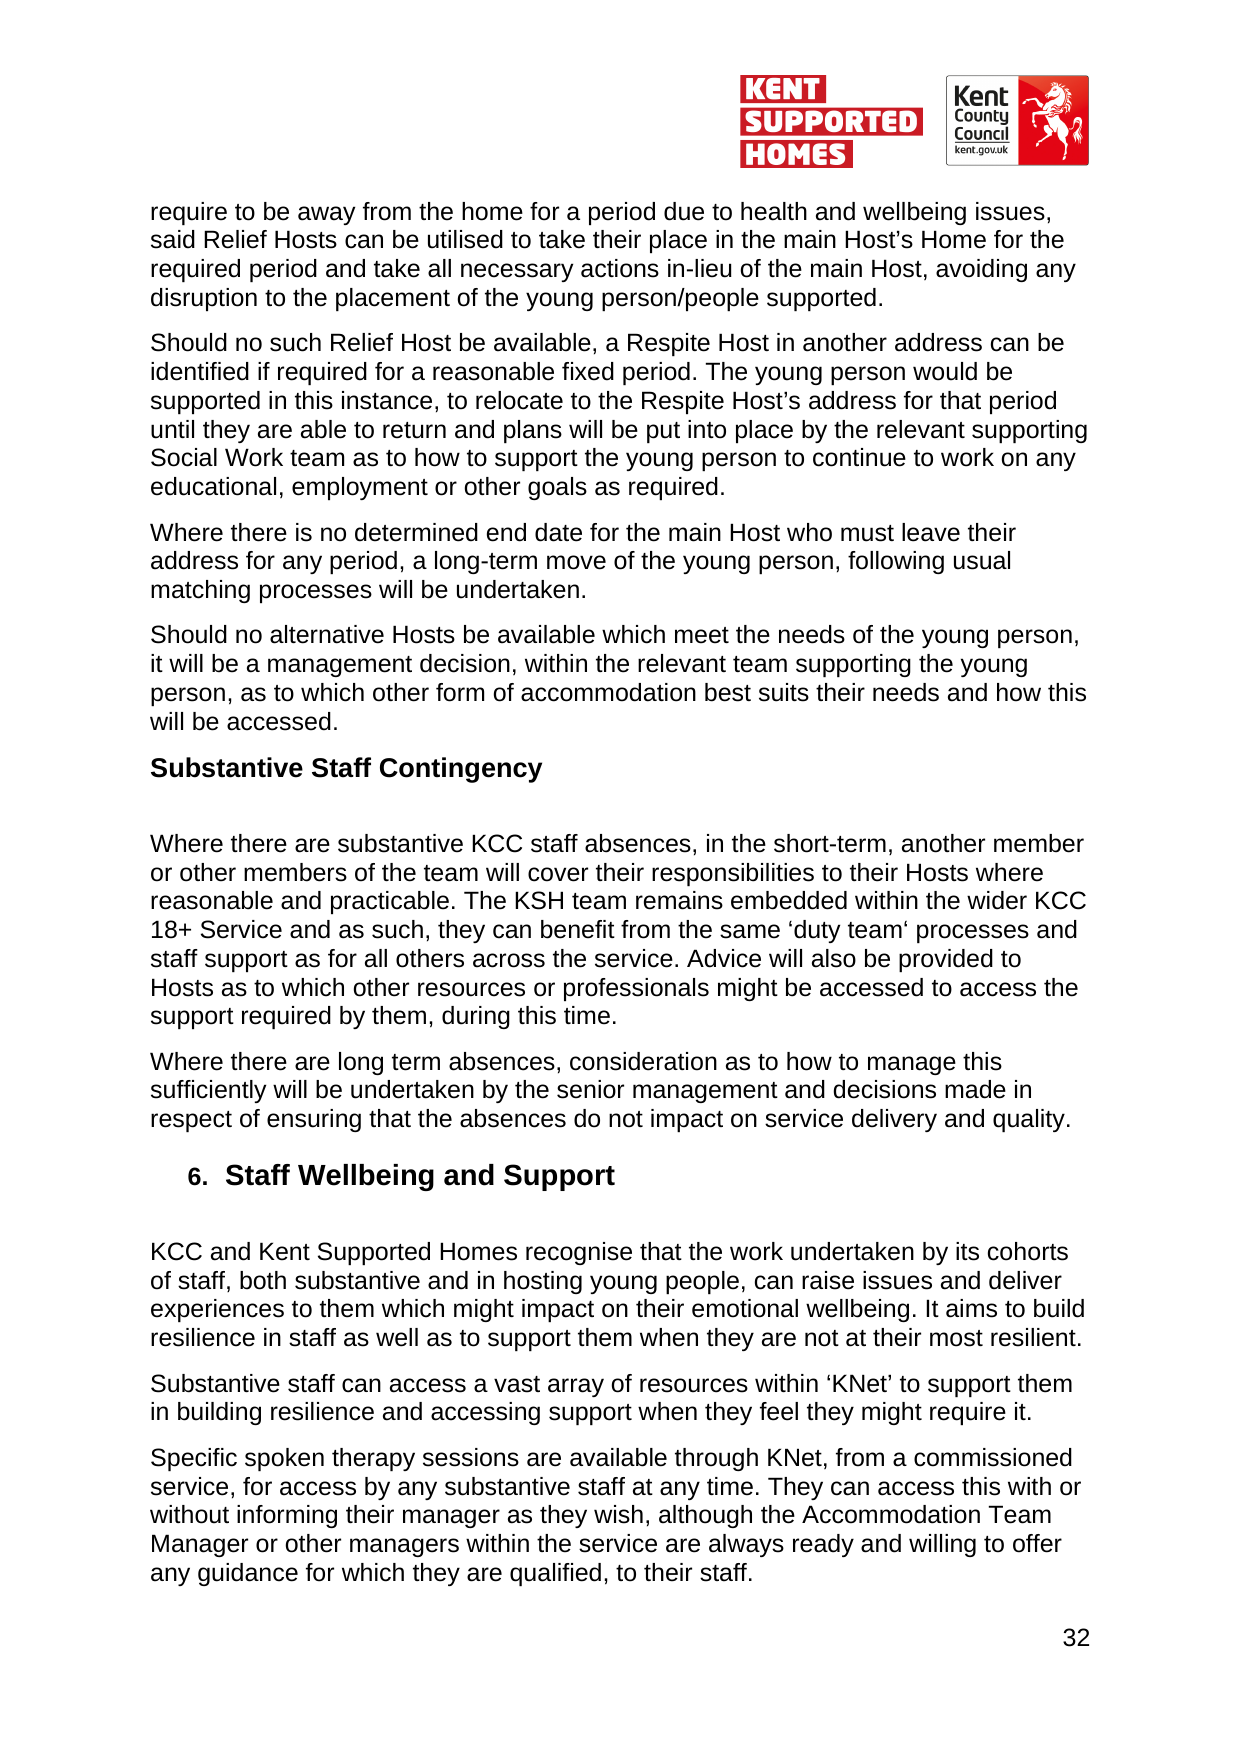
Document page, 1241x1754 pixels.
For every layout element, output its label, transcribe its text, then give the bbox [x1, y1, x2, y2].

picture [943, 73, 1091, 168]
text Where there are substantive KCC staff absences, in the short-term, another member or other members of the team will cover their responsibilities to their Hosts where reasonable and practicable. The KSH team remains embedded within the wider KCC 18+ Service and as such, they can benefit from the same ‘duty team‘ processes and staff support as for all others across the service. Advice will also be provided to Hosts as to which other resources or professionals might be accessed to access the support required by them, during this time. [150, 829, 1090, 1030]
subtitle Substantive Staff Contingency [150, 752, 1090, 783]
text Specific spoken therapy sessions are available through KNet, from a commissioned service, for access by any substantive staff at any time. They can access this with or without informing their manager as they wish, although the Accommodation Team Manager or other managers within the service are always ready and willing to offer any guidance for which they are qualified, to their staff. [150, 1443, 1090, 1586]
picture [740, 75, 923, 168]
subtitle Staff Wellbeing and Support [187, 1158, 1090, 1191]
text Where there is no determined end date for the main Host who must leave their address for any period, a long-term move of the young person, following usual matching processes will be undertaken. [150, 517, 1090, 604]
text Substantive staff can access a vast array of resources within ‘KNet’ to support them in building resilience and accessing support when they feel they might require it. [150, 1368, 1090, 1426]
text Where there are long term absences, consideration as to how to manage this sufficiently will be undertaken by the senior management and decisions made in respect of ensuring that the absences do not impact on service delivery and quality. [150, 1047, 1090, 1133]
text KCC and Kent Supported Homes recognise that the work undertaken by its cohorts of staff, both substantive and in hosting young people, can raise issues and deliver experiences to them which might impact on their emotional wellbeing. It aims to build resilience in staff as well as to support them when they are not at their most resilient. [150, 1237, 1090, 1352]
text Should no such Relief Host be available, a Respite Host in another address can be identified if required for a reasonable fixed period. The young person would be supported in this instance, to relocate to the Respite Host’s address for that period until they are able to return and plans will be put into place by the relevant supporting Social Work team as to how to support the young person to continue to work on any educational, employment or other goals as required. [150, 328, 1090, 501]
text Should no alternative Hosts be available which meet the needs of the young person, it will be a management decision, within the relevant team supporting the young person, as to which other form of accommodation best suits their needs and how this will be accessed. [150, 620, 1090, 735]
